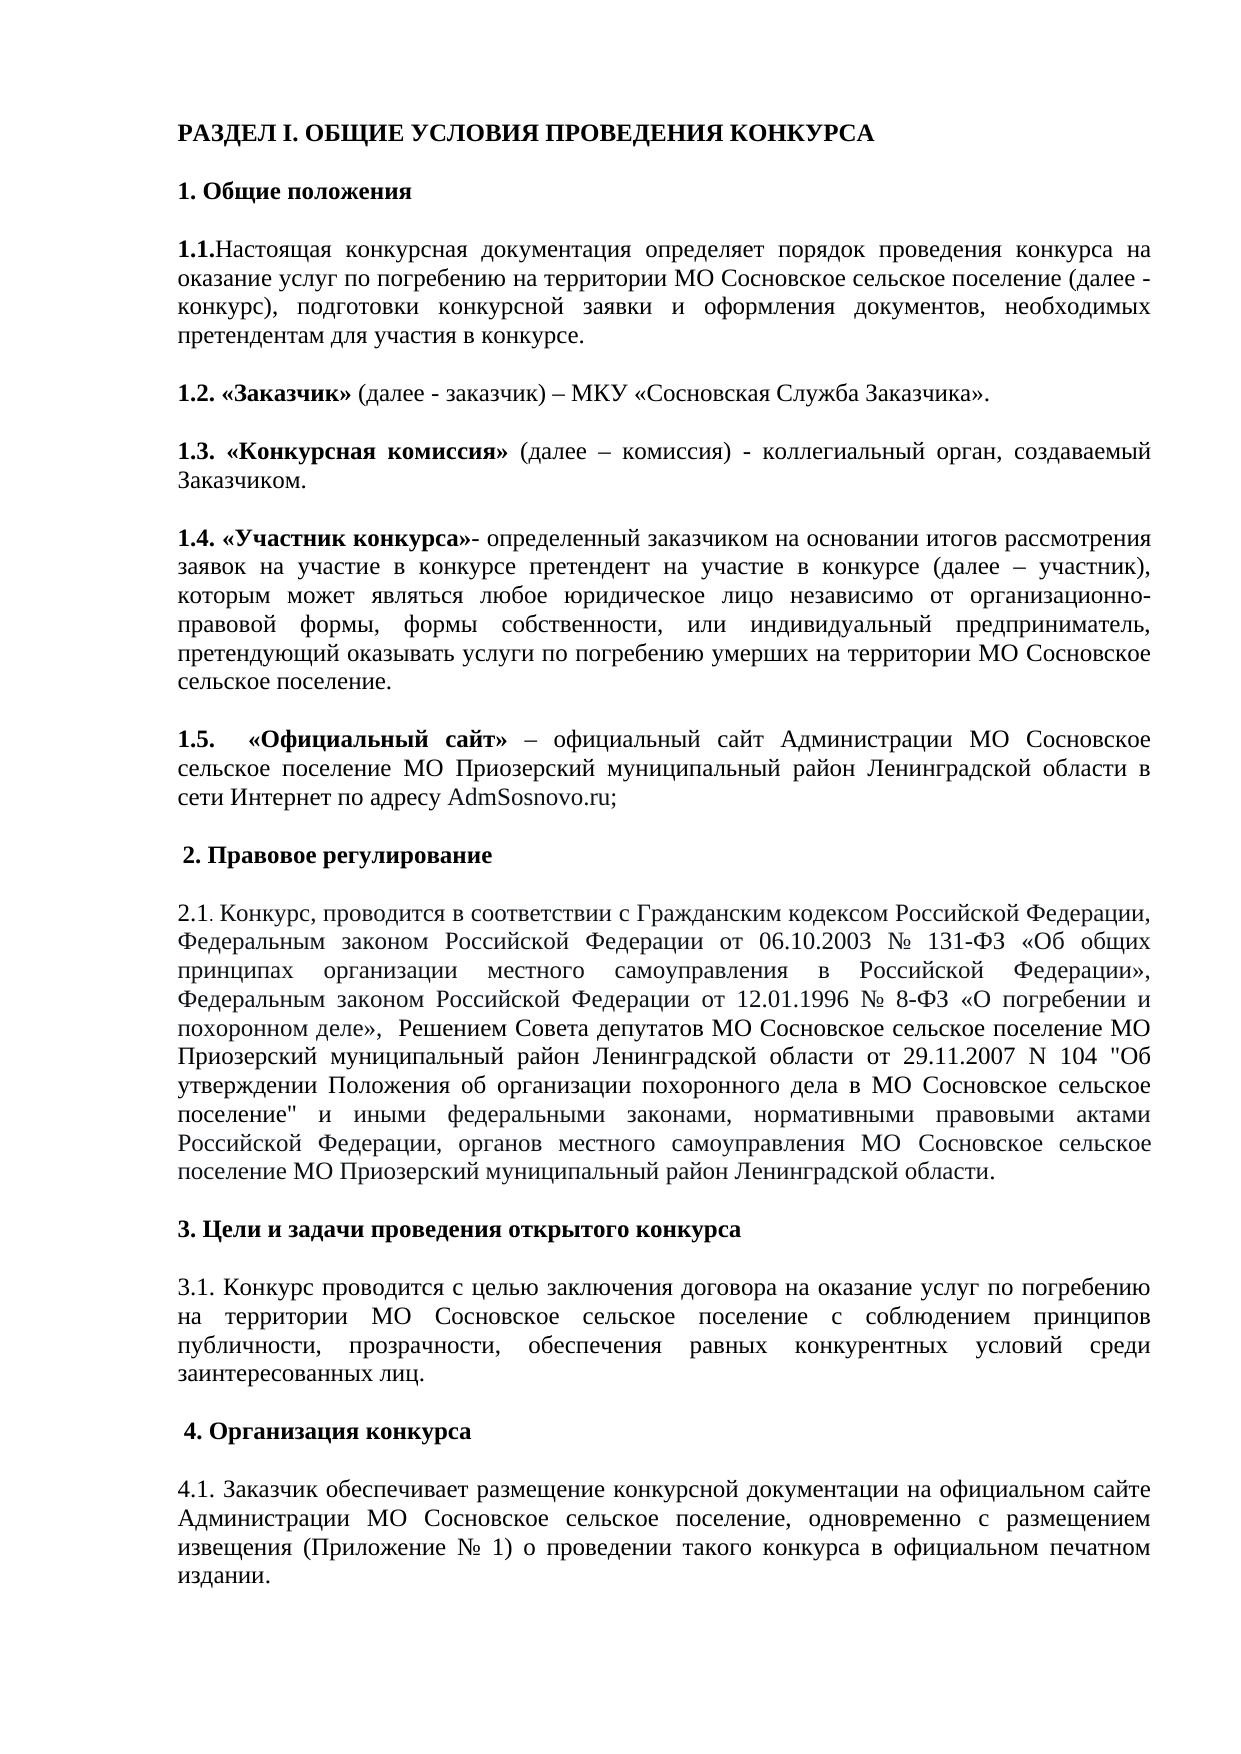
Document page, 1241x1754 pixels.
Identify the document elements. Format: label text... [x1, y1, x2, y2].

text 2.1. Конкурс, проводится в соответствии с Гражданским кодексом Российской Федерации, Федеральным законом Российской Федерации от 06.10.2003 № 131-ФЗ «Об общих принципах организации местного самоуправления в Российской Федерации», Федеральным законом Российской Федерации от 12.01.1996 № 8-ФЗ «О погребении и похоронном деле», Решением Совета депутатов МО Сосновское сельское поселение МО Приозерский муниципальный район Ленинградской области от 29.11.2007 N 104 "Об утверждении Положения об организации похоронного дела в МО Сосновское сельское поселение" и иными федеральными законами, нормативными правовыми актами Российской Федерации, органов местного самоуправления МО Cосновское сельское поселение МО Приозерский муниципальный район Ленинградской области. [177, 898, 1152, 1185]
text 4.1. Заказчик обеспечивает размещение конкурсной документации на официальном сайте Администрации МО Сосновское сельское поселение, одновременно с размещением извещения (Приложение № 1) о проведении такого конкурса в официальном печатном издании. [177, 1474, 1152, 1589]
text 3.1. Конкурс проводится с целью заключения договора на оказание услуг по погребению на территории МО Сосновское сельское поселение с соблюдением принципов публичности, прозрачности, обеспечения равных конкурентных условий среди заинтересованных лиц. [177, 1272, 1152, 1387]
text 4. Организация конкурса [177, 1416, 1152, 1445]
text 1. Общие положения [177, 176, 1152, 205]
text 1.1.Настоящая конкурсная документация определяет порядок проведения конкурса на оказание услуг по погребению на территории МО Сосновское сельское поселение (далее - конкурс), подготовки конкурсной заявки и оформления документов, необходимых претендентам для участия в конкурсе. [177, 234, 1152, 349]
text 1.3. «Конкурсная комиссия» (далее – комиссия) - коллегиальный орган, создаваемый Заказчиком. [177, 436, 1152, 493]
text 3. Цели и задачи проведения открытого конкурса [177, 1214, 1152, 1243]
text 1.4. «Участник конкурса»- определенный заказчиком на основании итогов рассмотрения заявок на участие в конкурсе претендент на участие в конкурсе (далее – участник), которым может являться любое юридическое лицо независимо от организационно-правовой формы, формы собственности, или индивидуальный предприниматель, претендующий оказывать услуги по погребению умерших на территории МО Сосновское сельское поселение. [177, 523, 1152, 695]
text РАЗДЕЛ I. ОБЩИЕ УСЛОВИЯ ПРОВЕДЕНИЯ КОНКУРСА [177, 118, 1152, 147]
text 1.5. «Официальный сайт» – официальный сайт Администрации МО Сосновское сельское поселение МО Приозерский муниципальный район Ленинградской области в сети Интернет по адресу АdmSosnovo.ru; [177, 724, 1152, 811]
text 1.2. «Заказчик» (далее - заказчик) – МКУ «Сосновская Служба Заказчика». [177, 378, 1152, 407]
text 2. Правовое регулирование [177, 840, 1152, 868]
